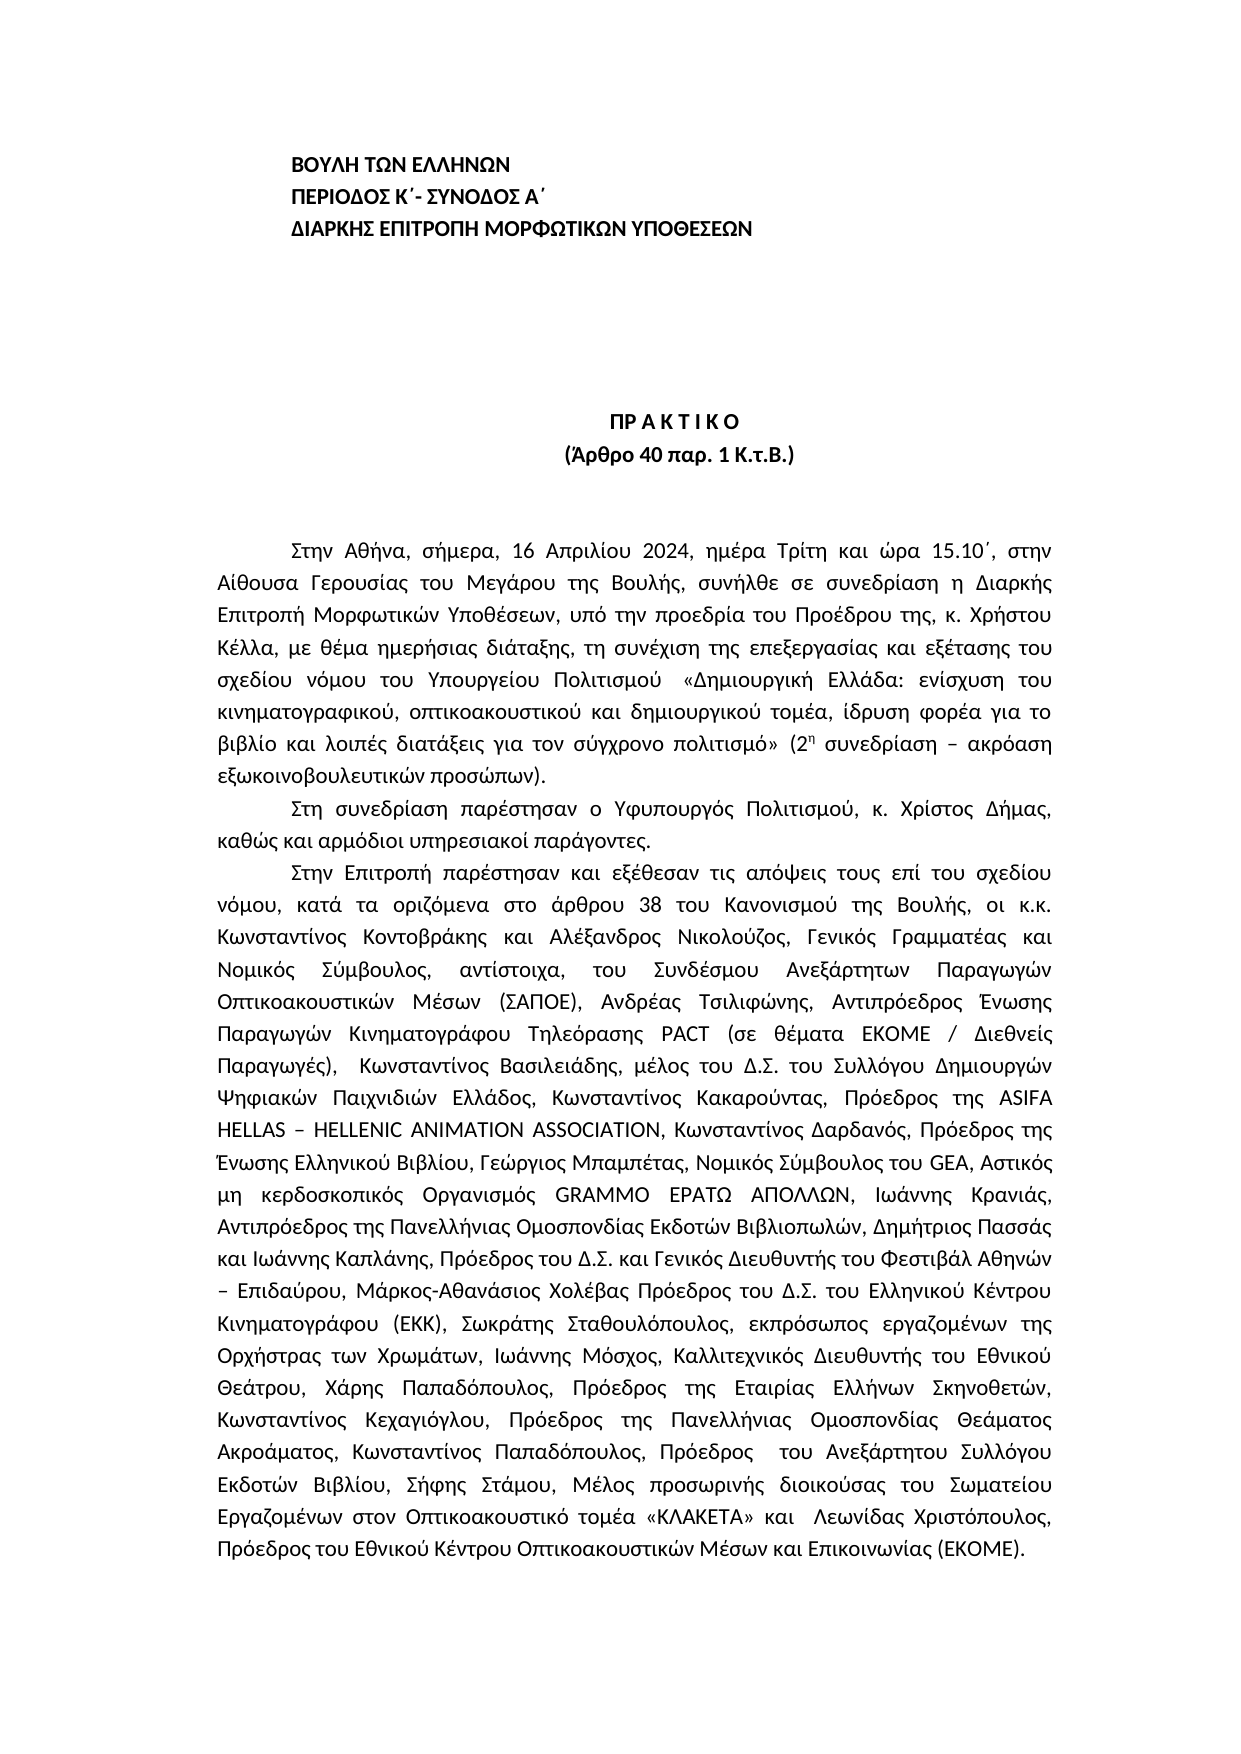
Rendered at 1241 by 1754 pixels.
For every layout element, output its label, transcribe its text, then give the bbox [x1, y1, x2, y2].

text Στη συνεδρίαση παρέστησαν ο Υφυπουργός Πολιτισμού, κ. Χρίστος Δήμας, καθώς και αρμόδιοι υπηρεσιακοί παράγοντες. [217, 794, 1053, 854]
text ΠΕΡΙΟΔΟΣ K΄- ΣΥΝΟΔΟΣ A΄ [217, 182, 1053, 210]
text (Άρθρο 40 παρ. 1 Κ.τ.Β.) [217, 440, 1053, 468]
text ΠΡ Α Κ Τ Ι Κ Ο [217, 407, 1053, 436]
text Στην Επιτροπή παρέστησαν και εξέθεσαν τις απόψεις τους επί του σχεδίου νόμου, κατά τα οριζόμενα στο άρθρου 38 του Κανονισμού της Βουλής, οι κ.κ. Κωνσταντίνος Κοντοβράκης και Αλέξανδρος Νικολούζος, Γενικός Γραμματέας και Νομικός Σύμβουλος, αντίστοιχα, του Συνδέσμου Ανεξάρτητων Παραγωγών Οπτικοακουστικών Μέσων (ΣΑΠΟΕ), Ανδρέας Τσιλιφώνης, Αντιπρόεδρος Ένωσης Παραγωγών Κινηματογράφου Τηλεόρασης PACT (σε θέματα EKOME / Διεθνείς Παραγωγές), Κωνσταντίνος Βασιλειάδης, μέλος του Δ.Σ. του Συλλόγου Δημιουργών Ψηφιακών Παιχνιδιών Ελλάδος, Κωνσταντίνος Κακαρούντας, Πρόεδρος της ASIFA HELLAS – HELLENIC ANIMATION ASSOCIATION, Κωνσταντίνος Δαρδανός, Πρόεδρος της Ένωσης Ελληνικού Βιβλίου, Γεώργιος Μπαμπέτας, Νομικός Σύμβουλος του GEA, Αστικός μη κερδοσκοπικός Οργανισμός GRAMMO ΕΡΑΤΩ ΑΠΟΛΛΩΝ, Ιωάννης Κρανιάς, Αντιπρόεδρος της Πανελλήνιας Ομοσπονδίας Εκδοτών Βιβλιοπωλών, Δημήτριος Πασσάς και Ιωάννης Καπλάνης, Πρόεδρος του Δ.Σ. και Γενικός Διευθυντής του Φεστιβάλ Αθηνών – Επιδαύρου, Μάρκος-Αθανάσιος Χολέβας Πρόεδρος του Δ.Σ. του Ελληνικού Κέντρου Κινηματογράφου (ΕΚΚ), Σωκράτης Σταθουλόπουλος, εκπρόσωπος εργαζομένων της Ορχήστρας των Χρωμάτων, Ιωάννης Μόσχος, Καλλιτεχνικός Διευθυντής του Εθνικού Θεάτρου, Χάρης Παπαδόπουλος, Πρόεδρος της Εταιρίας Ελλήνων Σκηνοθετών, Κωνσταντίνος Κεχαγιόγλου, Πρόεδρος της Πανελλήνιας Ομοσπονδίας Θεάματος Ακροάματος, Κωνσταντίνος Παπαδόπουλος, Πρόεδρος του Ανεξάρτητου Συλλόγου Εκδοτών Βιβλίου, Σήφης Στάμου, Μέλος προσωρινής διοικούσας του Σωματείου Εργαζομένων στον Οπτικοακουστικό τομέα «ΚΛΑΚΕΤΑ» και Λεωνίδας Χριστόπουλος, Πρόεδρος του Εθνικού Κέντρου Οπτικοακουστικών Μέσων και Επικοινωνίας (ΕΚΟΜΕ). [217, 858, 1053, 1562]
text ΒΟΥΛΗ ΤΩΝ ΕΛΛΗΝΩΝ [217, 150, 1053, 178]
text Στην Αθήνα, σήμερα, 16 Απριλίου 2024, ημέρα Τρίτη και ώρα 15.10΄, στην Αίθουσα Γερουσίας του Μεγάρου της Βουλής, συνήλθε σε συνεδρίαση η Διαρκής Επιτροπή Μορφωτικών Υποθέσεων, υπό την προεδρία του Προέδρου της, κ. Χρήστου Κέλλα, με θέμα ημερήσιας διάταξης, τη συνέχιση της επεξεργασίας και εξέτασης του σχεδίου νόμου του Υπουργείου Πολιτισμού «Δημιουργική Ελλάδα: ενίσχυση του κινηματογραφικού, οπτικοακουστικού και δημιουργικού τομέα, ίδρυση φορέα για το βιβλίο και λοιπές διατάξεις για τον σύγχρονο πολιτισμό» (2η συνεδρίαση – ακρόαση εξωκοινοβουλευτικών προσώπων). [217, 536, 1053, 789]
text ΔΙΑΡΚΗΣ ΕΠΙΤΡΟΠΗ ΜΟΡΦΩΤΙΚΩΝ ΥΠΟΘΕΣΕΩΝ [217, 214, 1053, 242]
